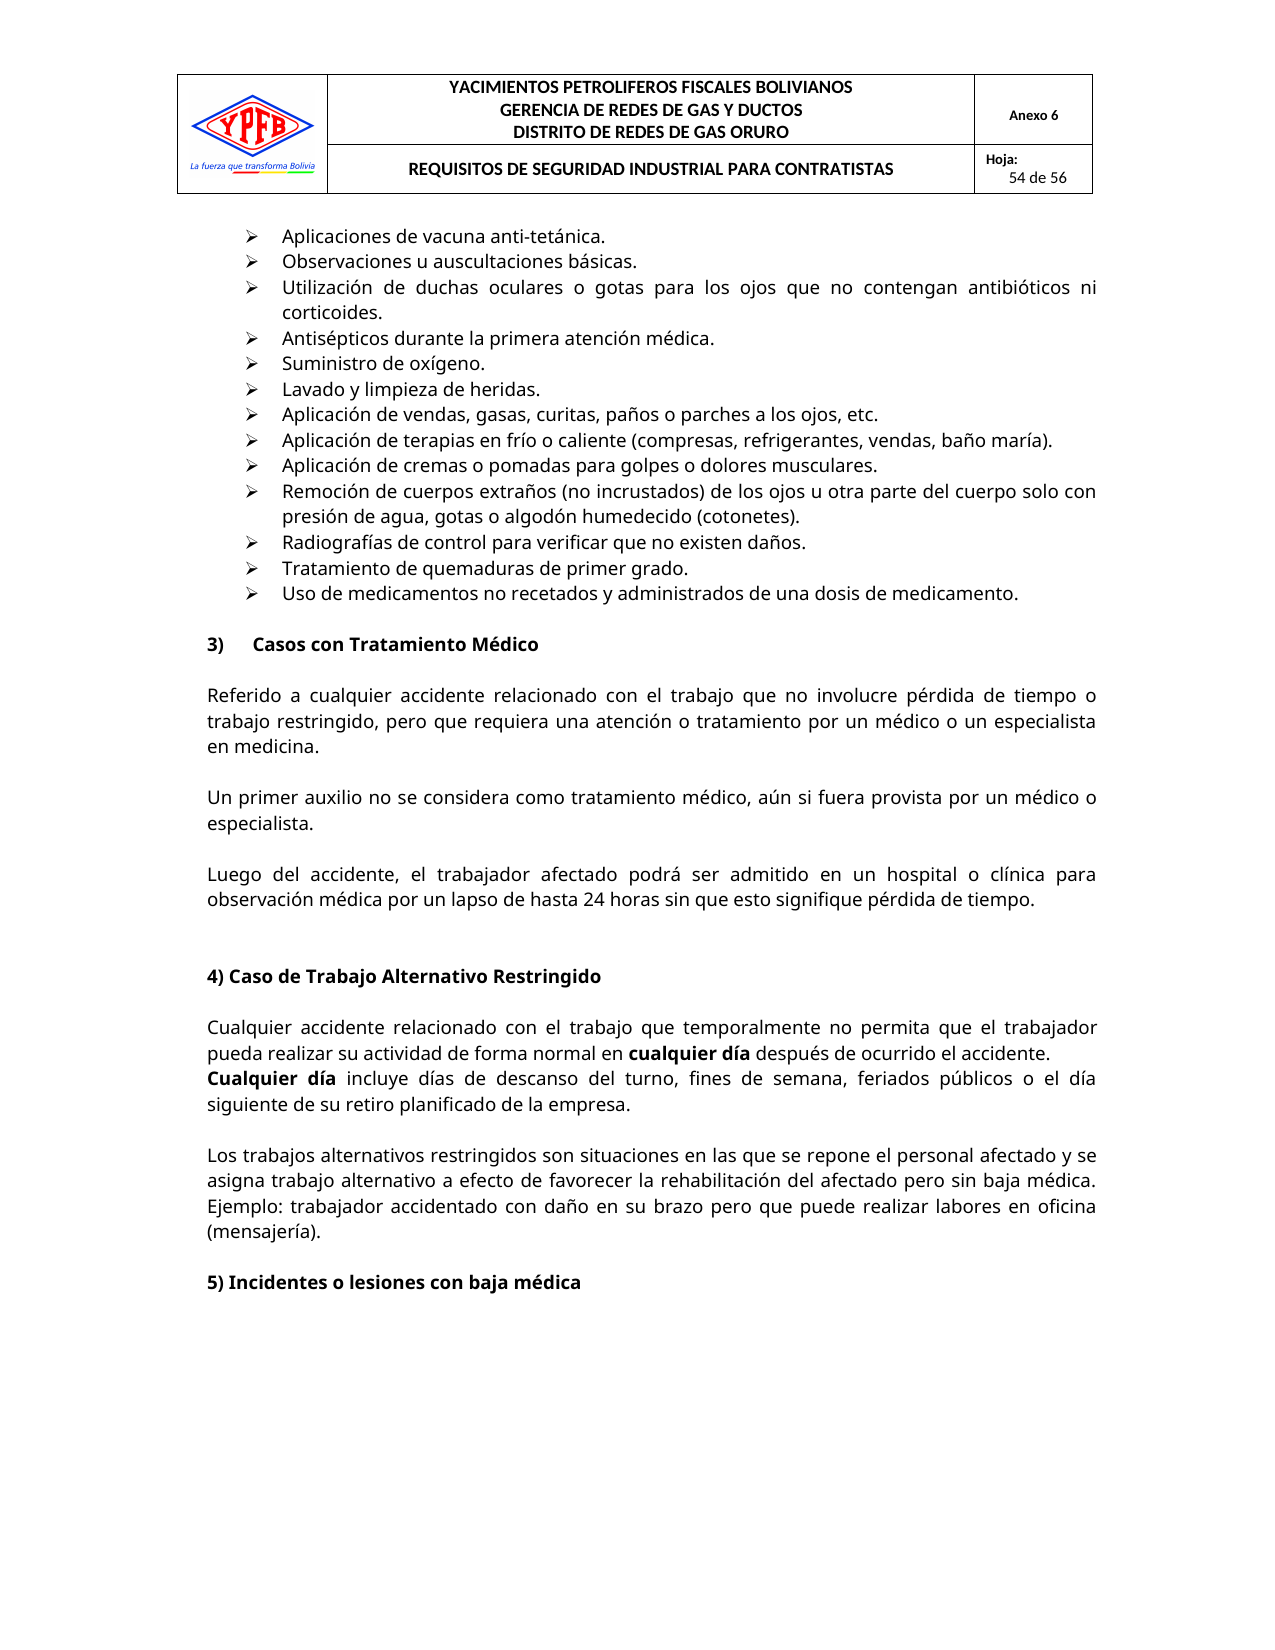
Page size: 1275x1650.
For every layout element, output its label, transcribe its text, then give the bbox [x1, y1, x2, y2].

text Los trabajos alternativos restringidos son situaciones en las que se repone el personal afectado y se asigna trabajo alternativo a efecto de favorecer la rehabilitación del afectado pero sin baja médica. Ejemplo: trabajador accidentado con daño en su brazo pero que puede realizar labores en oficina (mensajería). [207, 1142, 1098, 1244]
list Radiografías de control para verificar que no existen daños. [244, 529, 1098, 555]
list Uso de medicamentos no recetados y administrados de una dosis de medicamento. [244, 580, 1098, 606]
picture [188, 90, 316, 178]
list Suministro de oxígeno. [244, 351, 1098, 376]
list Observaciones u auscultaciones básicas. [244, 249, 1098, 274]
text Referido a cualquier accidente relacionado con el trabajo que no involucre pérdida de tiempo o trabajo restringido, pero que requiera una atención o tratamiento por un médico o un especialista en medicina. [207, 682, 1098, 759]
text Cualquier día incluye días de descanso del turno, fines de semana, feriados públicos o el día siguiente de su retiro planificado de la empresa. [207, 1065, 1098, 1116]
list Tratamiento de quemaduras de primer grado. [244, 555, 1098, 580]
list Aplicación de terapias en frío o caliente (compresas, refrigerantes, vendas, baño maría). [244, 427, 1098, 453]
list Aplicaciones de vacuna anti-tetánica. [244, 223, 1098, 249]
list Utilización de duchas oculares o gotas para los ojos que no contengan antibióticos ni corticoides. [244, 274, 1098, 325]
list Aplicación de vendas, gasas, curitas, paños o parches a los ojos, etc. [244, 402, 1098, 427]
list Lavado y limpieza de heridas. [244, 376, 1098, 402]
list Casos con Tratamiento Médico [207, 631, 1098, 657]
list Aplicación de cremas o pomadas para golpes o dolores musculares. [244, 453, 1098, 478]
list Antisépticos durante la primera atención médica. [244, 325, 1098, 351]
text Un primer auxilio no se considera como tratamiento médico, aún si fuera provista por un médico o especialista. [207, 784, 1098, 836]
text 4) Caso de Trabajo Alternativo Restringido [207, 963, 1098, 989]
text Cualquier accidente relacionado con el trabajo que temporalmente no permita que el trabajador pueda realizar su actividad de forma normal en cualquier día después de ocurrido el accidente. [207, 1014, 1098, 1065]
text 5) Incidentes o lesiones con baja médica [207, 1269, 1098, 1295]
text Luego del accidente, el trabajador afectado podrá ser admitido en un hospital o clínica para observación médica por un lapso de hasta 24 horas sin que esto signifique pérdida de tiempo. [207, 861, 1098, 912]
list Remoción de cuerpos extraños (no incrustados) de los ojos u otra parte del cuerpo solo con presión de agua, gotas o algodón humedecido (cotonetes). [244, 478, 1098, 529]
